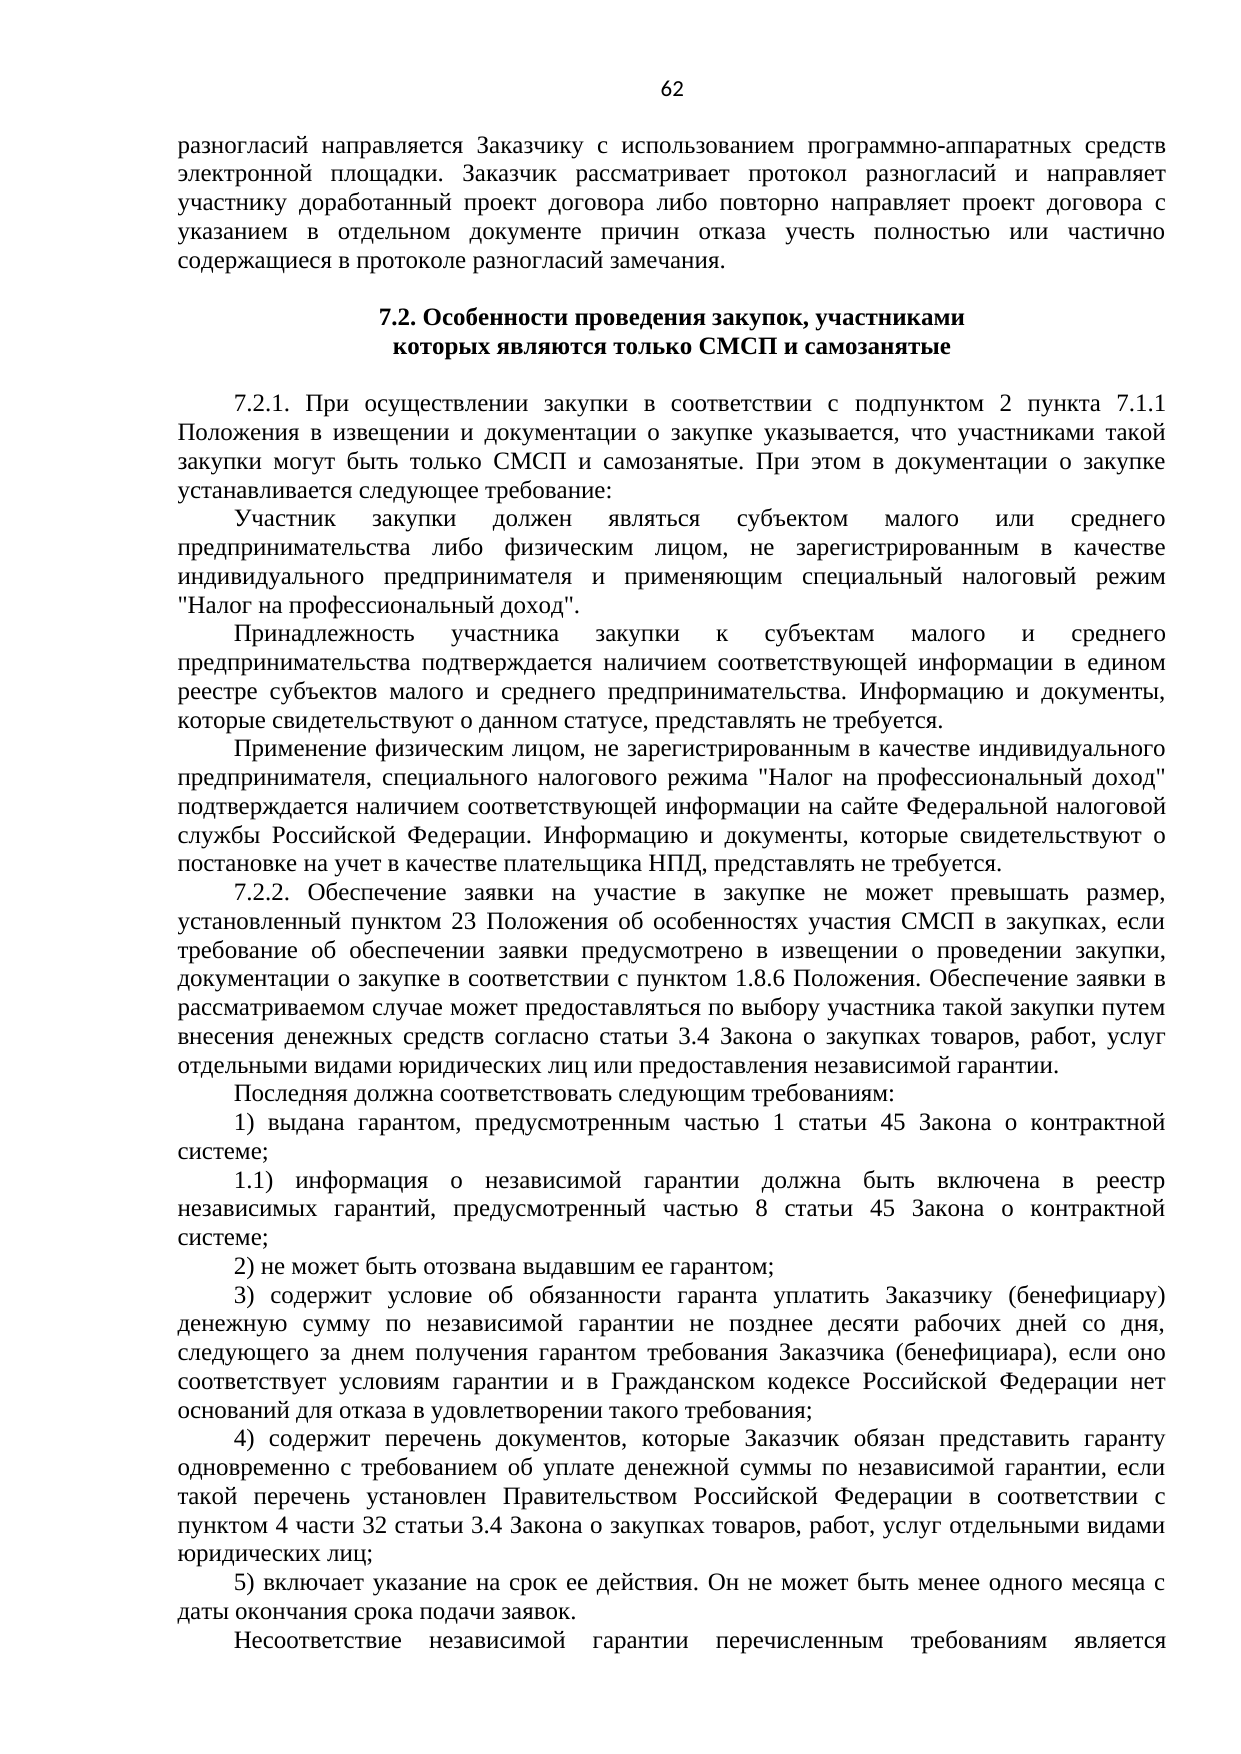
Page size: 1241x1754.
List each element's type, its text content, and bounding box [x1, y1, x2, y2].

text 1) выдана гарантом, предусмотренным частью 1 статьи 45 Закона о контрактной системе; [177, 1107, 1167, 1165]
text 4) содержит перечень документов, которые Заказчик обязан представить гаранту одновременно с требованием об уплате денежной суммы по независимой гарантии, если такой перечень установлен Правительством Российской Федерации в соответствии с пунктом 4 части 32 статьи 3.4 Закона о закупках товаров, работ, услуг отдельными видами юридических лиц; [177, 1423, 1167, 1567]
text 7.2.2. Обеспечение заявки на участие в закупке не может превышать размер, установленный пунктом 23 Положения об особенностях участия СМСП в закупках, если требование об обеспечении заявки предусмотрено в извещении о проведении закупки, документации о закупке в соответствии с пунктом 1.8.6 Положения. Обеспечение заявки в рассматриваемом случае может предоставляться по выбору участника такой закупки путем внесения денежных средств согласно статьи 3.4 Закона о закупках товаров, работ, услуг отдельными видами юридических лиц или предоставления независимой гарантии. [177, 877, 1167, 1078]
text которых являются только СМСП и самозанятые [177, 331, 1167, 360]
text Применение физическим лицом, не зарегистрированным в качестве индивидуального предпринимателя, специального налогового режима "Налог на профессиональный доход" подтверждается наличием соответствующей информации на сайте Федеральной налоговой службы Российской Федерации. Информацию и документы, которые свидетельствуют о постановке на учет в качестве плательщика НПД, представлять не требуется. [177, 733, 1167, 877]
text 7.2.1. При осуществлении закупки в соответствии с подпунктом 2 пункта 7.1.1 Положения в извещении и документации о закупке указывается, что участниками такой закупки могут быть только СМСП и самозанятые. При этом в документации о закупке устанавливается следующее требование: [177, 388, 1167, 503]
text 7.2. Особенности проведения закупок, участниками [177, 302, 1167, 331]
text 1.1) информация о независимой гарантии должна быть включена в реестр независимых гарантий, предусмотренный частью 8 статьи 45 Закона о контрактной системе; [177, 1165, 1167, 1251]
text 3) содержит условие об обязанности гаранта уплатить Заказчику (бенефициару) денежную сумму по независимой гарантии не позднее десяти рабочих дней со дня, следующего за днем получения гарантом требования Заказчика (бенефициара), если оно соответствует условиям гарантии и в Гражданском кодексе Российской Федерации нет оснований для отказа в удовлетворении такого требования; [177, 1280, 1167, 1423]
text Принадлежность участника закупки к субъектам малого и среднего предпринимательства подтверждается наличием соответствующей информации в едином реестре субъектов малого и среднего предпринимательства. Информацию и документы, которые свидетельствуют о данном статусе, представлять не требуется. [177, 618, 1167, 733]
text 2) не может быть отозвана выдавшим ее гарантом; [177, 1251, 1167, 1280]
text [177, 1625, 1167, 1653]
text 5) включает указание на срок ее действия. Он не может быть менее одного месяца с даты окончания срока подачи заявок. [177, 1567, 1167, 1625]
text Участник закупки должен являться субъектом малого или среднего предпринимательства либо физическим лицом, не зарегистрированным в качестве индивидуального предпринимателя и применяющим специальный налоговый режим "Налог на профессиональный доход". [177, 503, 1167, 618]
text Последняя должна соответствовать следующим требованиям: [177, 1078, 1167, 1107]
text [177, 130, 1167, 273]
